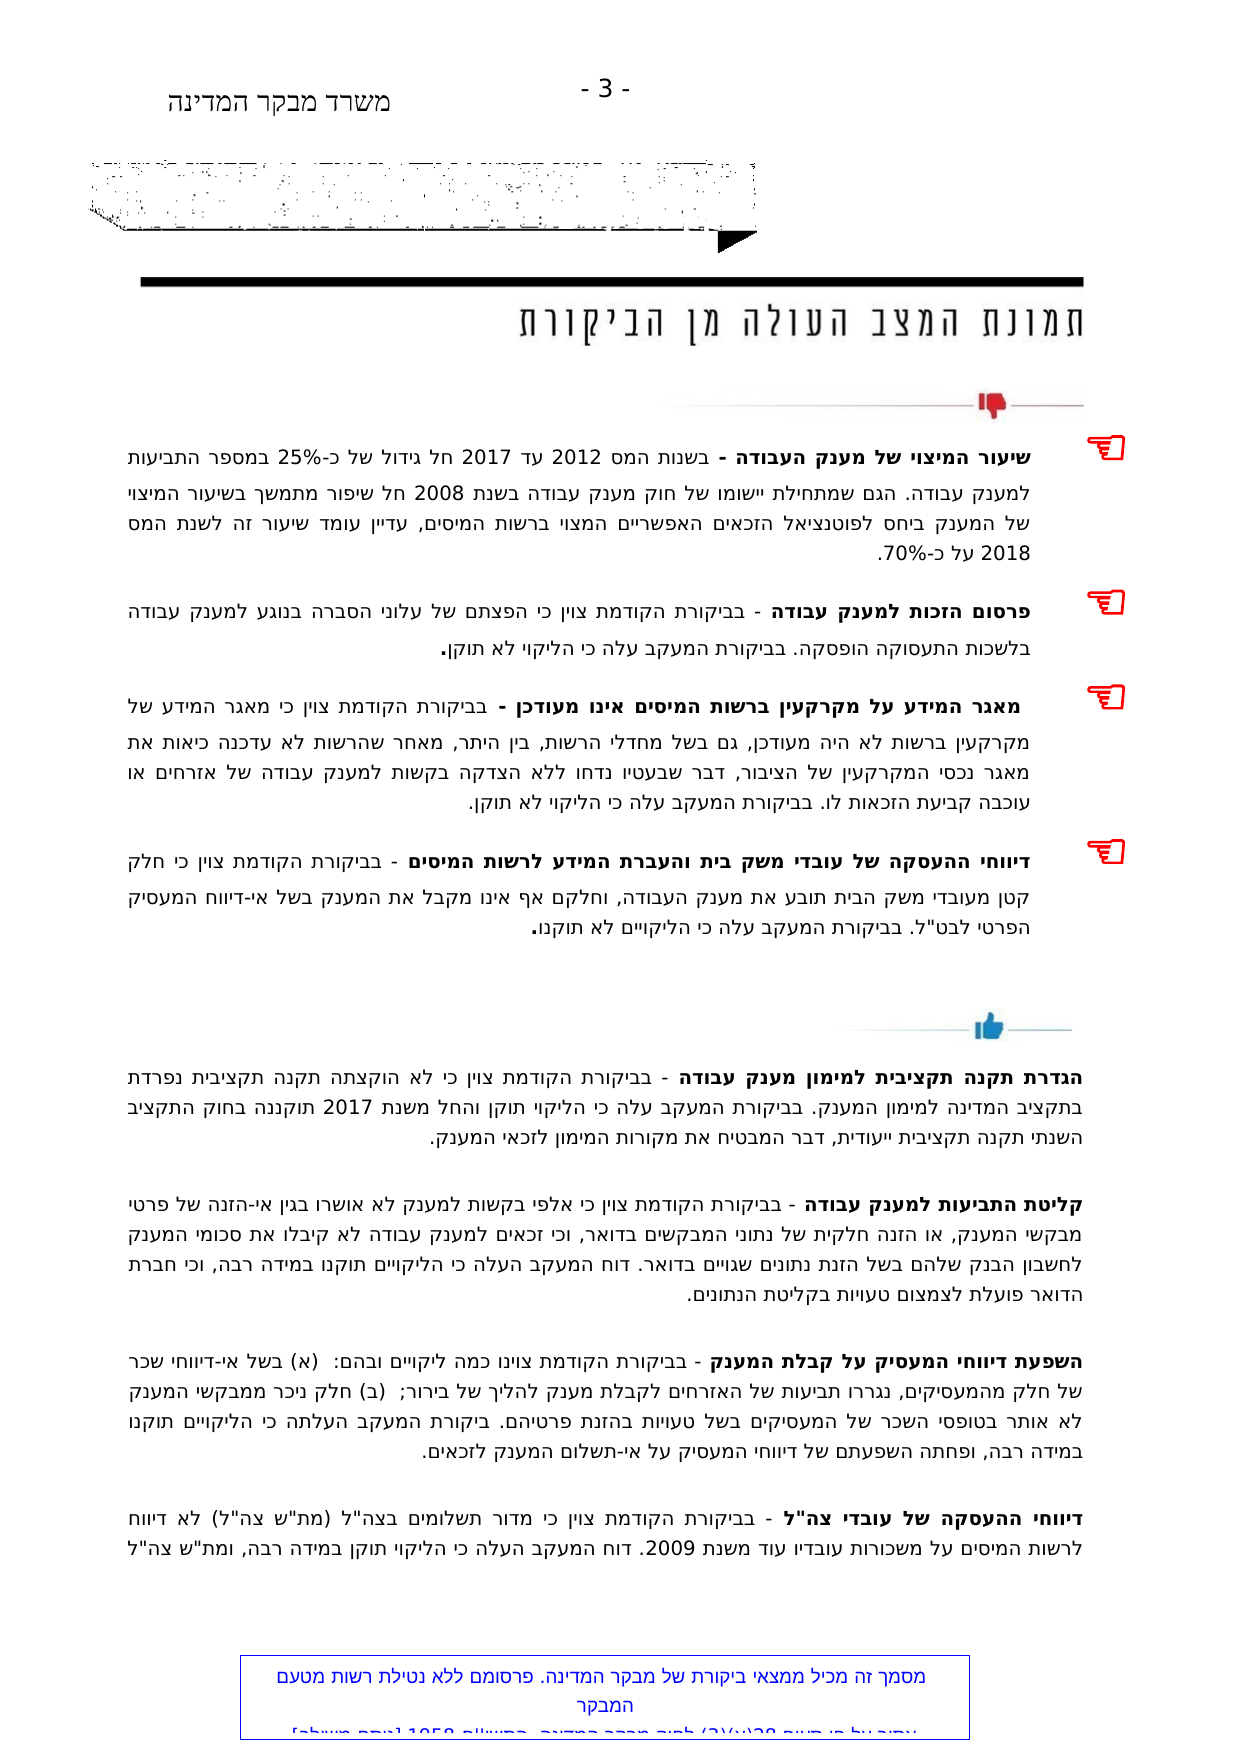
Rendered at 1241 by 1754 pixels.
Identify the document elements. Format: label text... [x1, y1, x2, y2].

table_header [116, 278, 1095, 1560]
text שער ראשון - מעקב אחר תיקון הליקויים [177, 202, 1093, 236]
picture [638, 1008, 1084, 1043]
picture [654, 389, 1084, 423]
picture [140, 277, 1084, 346]
